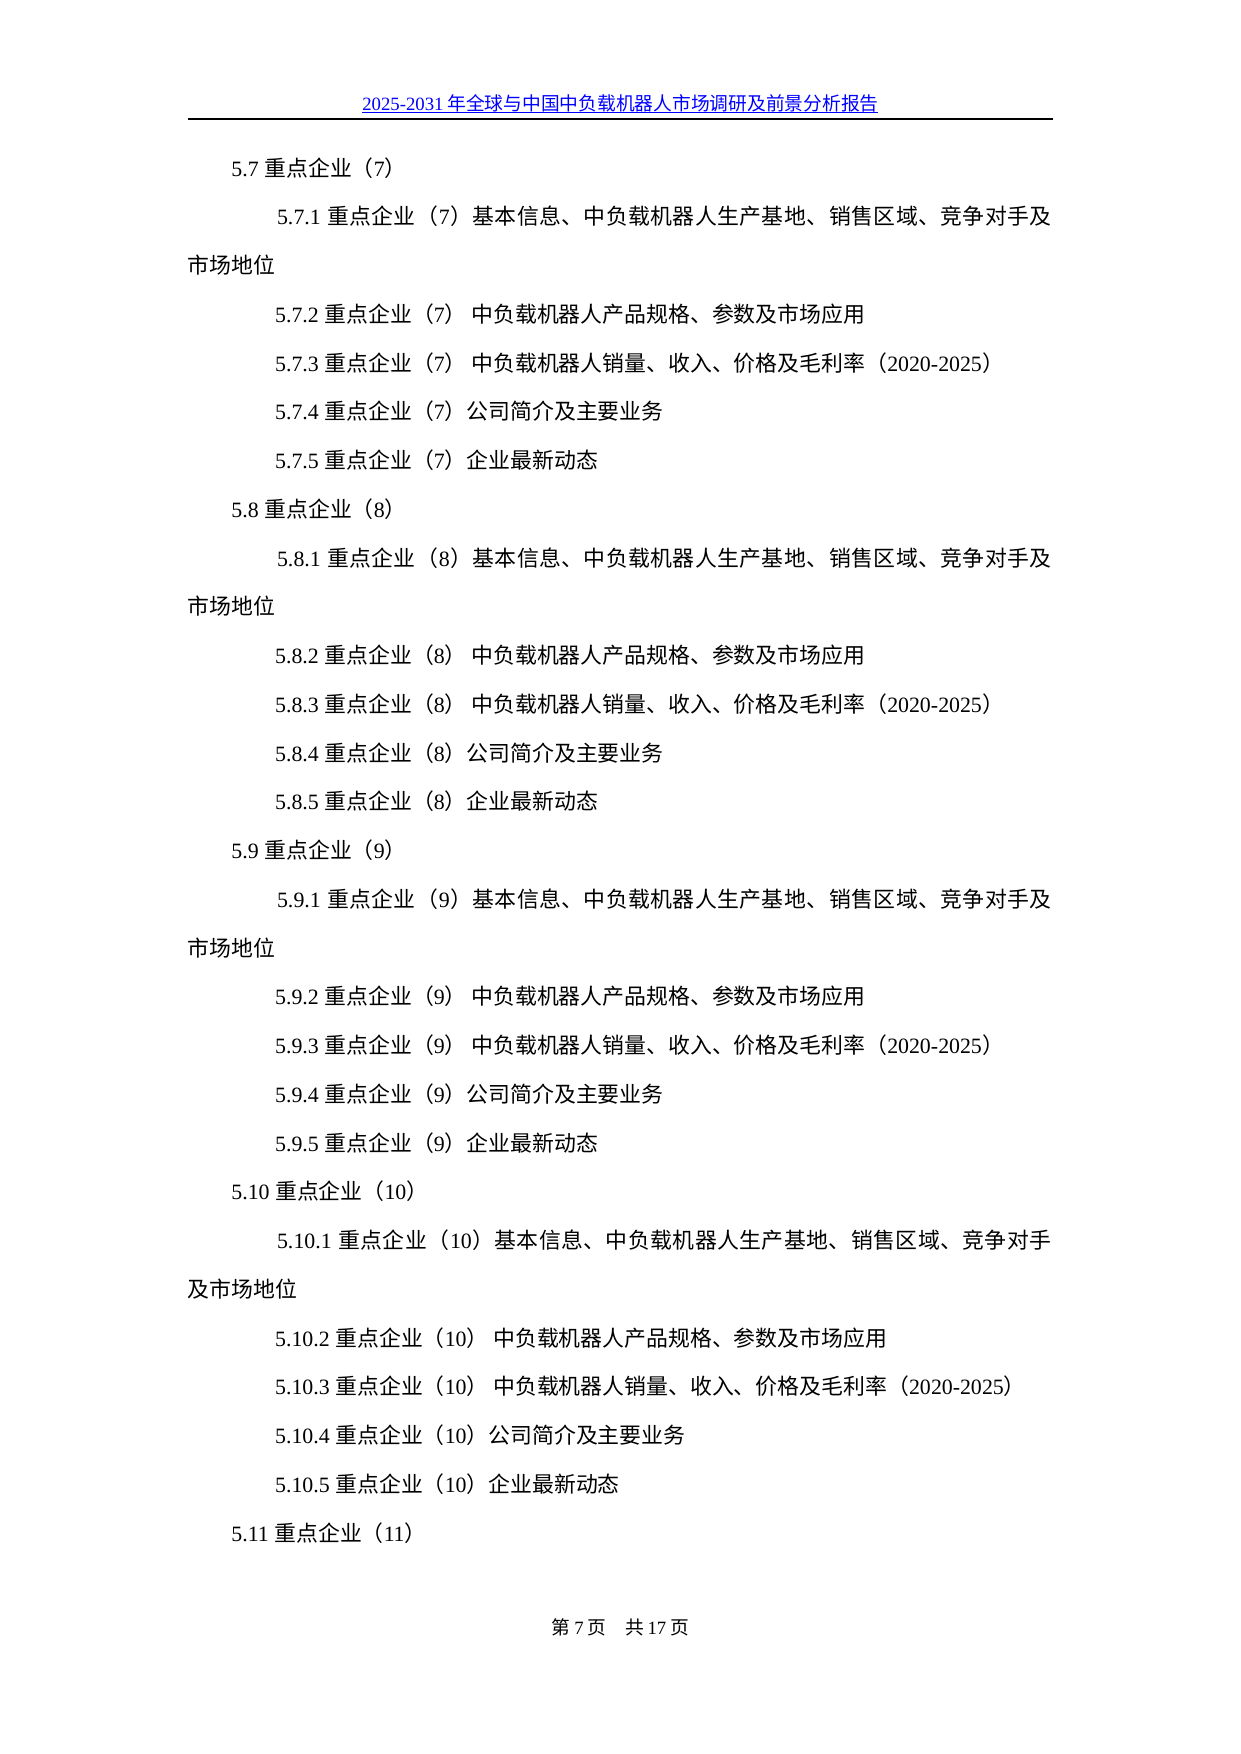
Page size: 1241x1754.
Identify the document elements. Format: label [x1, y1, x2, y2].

text [187, 150, 1053, 1548]
